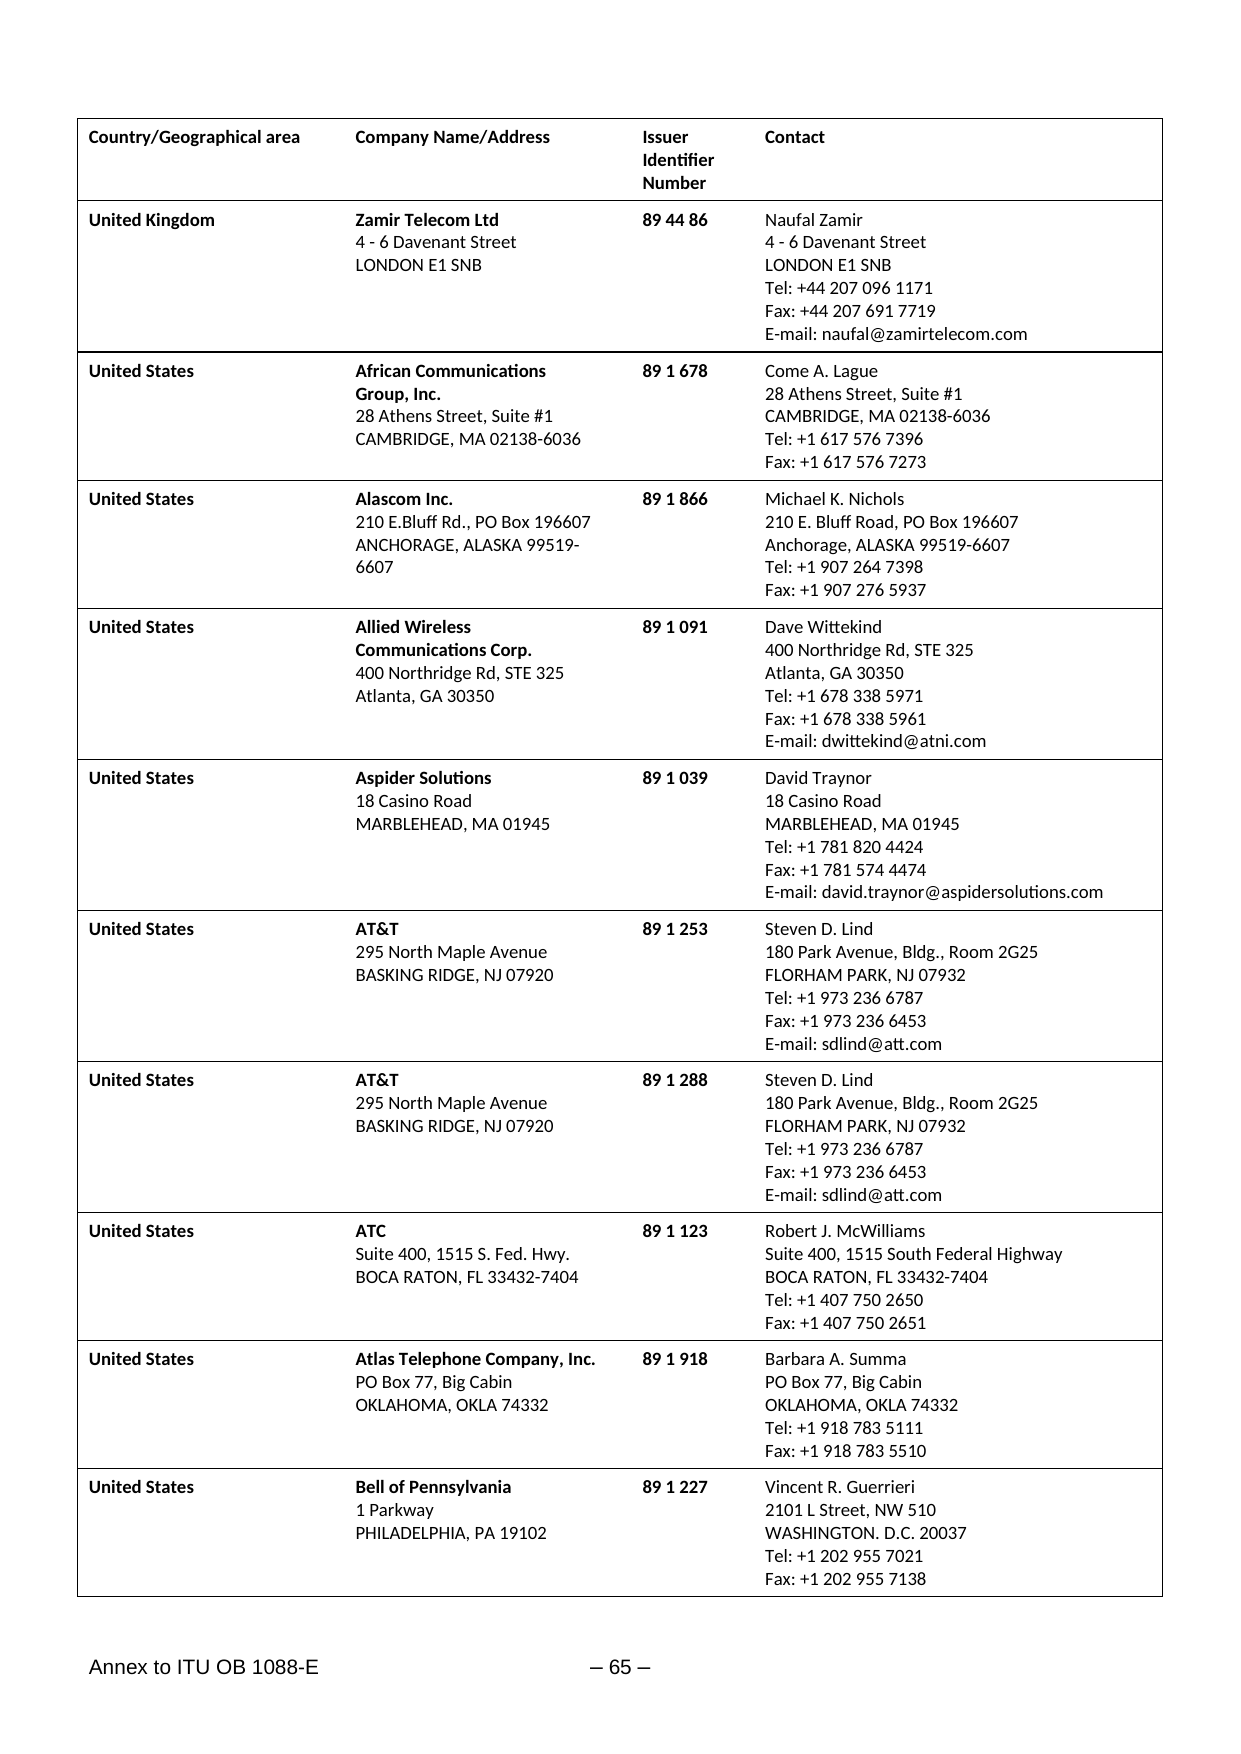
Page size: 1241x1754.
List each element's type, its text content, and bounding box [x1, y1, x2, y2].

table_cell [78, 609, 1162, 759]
table_header Issuer Identifier Number [613, 119, 754, 200]
table_header Contact [754, 119, 1162, 200]
table_header Country/Geographical area [78, 119, 344, 200]
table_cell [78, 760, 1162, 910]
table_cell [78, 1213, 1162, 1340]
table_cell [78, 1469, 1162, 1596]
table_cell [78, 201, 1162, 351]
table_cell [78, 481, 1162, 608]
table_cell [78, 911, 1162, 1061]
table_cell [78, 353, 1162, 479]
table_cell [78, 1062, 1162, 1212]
table_header Company Name/Address [344, 119, 613, 200]
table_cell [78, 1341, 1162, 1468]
